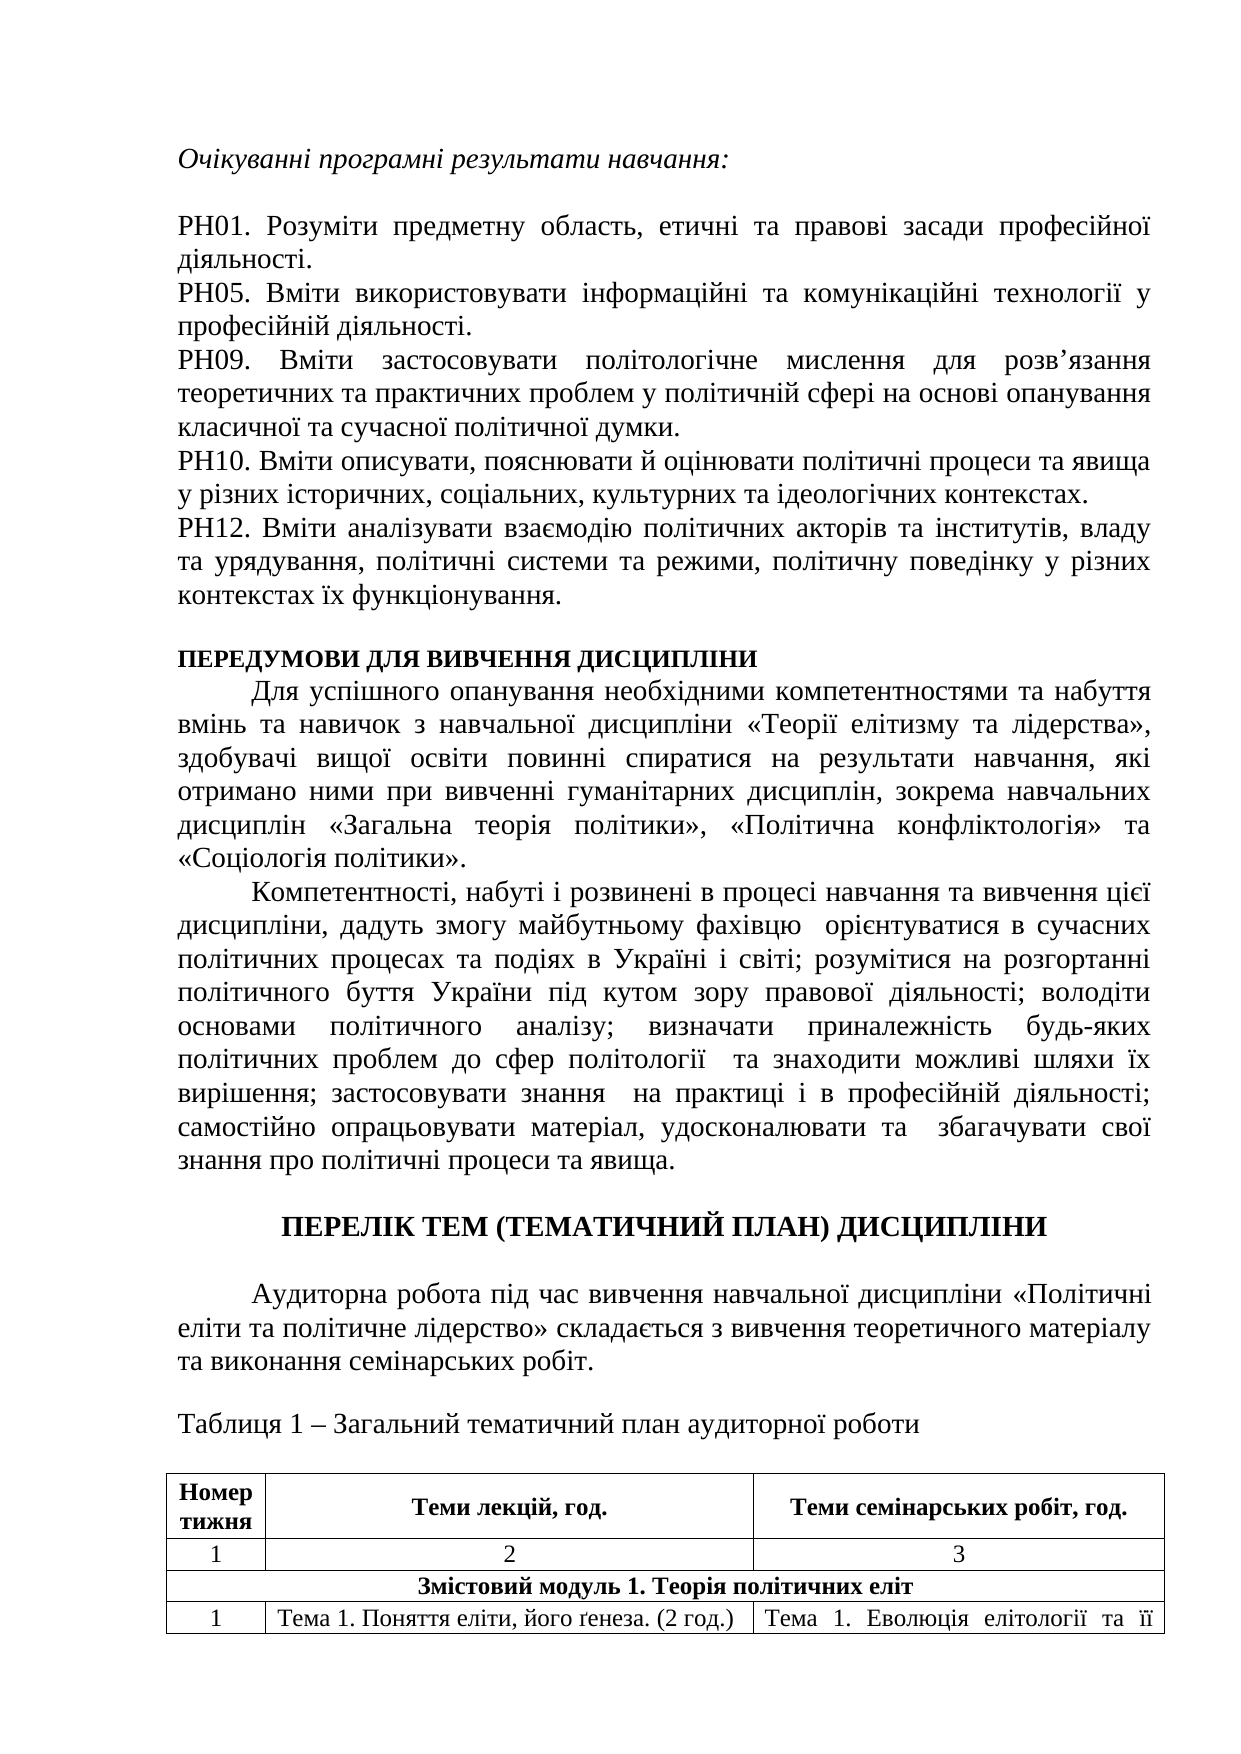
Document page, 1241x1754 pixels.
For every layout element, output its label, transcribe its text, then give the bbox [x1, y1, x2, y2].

text РН09. Вміти застосовувати політологічне мислення для розв’язання теоретичних та практичних проблем у політичній сфері на основі опанування класичної та сучасної політичної думки. [177, 342, 1152, 443]
text Аудиторна робота під час вивчення навчальної дисципліни «Політичні еліти та політичне лідерство» складається з вивчення теоретичного матеріалу та виконання семінарських робіт. [177, 1276, 1152, 1377]
text ПЕРЕЛІК ТЕМ (ТЕМАТИЧНИЙ ПЛАН) ДИСЦИПЛІНИ [177, 1209, 1152, 1243]
text РН01. Розуміти предметну область, етичні та правові засади професійної діяльності. [177, 208, 1152, 275]
text РН10. Вміти описувати, пояснювати й оцінювати політичні процеси та явища у різних історичних, соціальних, культурних та ідеологічних контекстах. [177, 443, 1152, 510]
text Для успішного опанування необхідними компетентностями та набуття вмінь та навичок з навчальної дисципліни «Теорії елітизму та лідерства», здобувачі вищої освіти повинні спиратися на результати навчання, які отримано ними при вивченні гуманітарних дисциплін, зокрема навчальних дисциплін «Загальна теорія політики», «Політична конфліктологія» та «Соціологія політики». [177, 673, 1152, 874]
table_header Теми лекцій, год. [266, 1474, 753, 1538]
table_header Теми семінарських робіт, год. [754, 1474, 1164, 1538]
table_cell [754, 1602, 1164, 1632]
text Таблиця 1 – Загальний тематичний план аудиторної роботи [177, 1406, 1152, 1439]
text РН05. Вміти використовувати інформаційні та комунікаційні технології у професійній діяльності. [177, 275, 1152, 342]
text Компетентності, набуті і розвинені в процесі навчання та вивчення цієї дисципліни, дадуть змогу майбутньому фахівцю орієнтуватися в сучасних політичних процесах та подіях в Україні і світі; розумітися на розгортанні політичного буття України під кутом зору правової діяльності; володіти основами політичного аналізу; визначати приналежність будь-яких політичних проблем до сфер політології та знаходити можливі шляхи їх вирішення; застосовувати знання на практиці і в професійній діяльності; самостійно опрацьовувати матеріал, удосконалювати та збагачувати свої знання про політичні процеси та явища. [177, 874, 1152, 1176]
text РН12. Вміти аналізувати взаємодію політичних акторів та інститутів, владу та урядування, політичні системи та режими, політичну поведінку у різних контекстах їх функціонування. [177, 510, 1152, 610]
text Очікуванні програмні результати навчання: [177, 141, 1152, 174]
table_cell 1 [167, 1539, 265, 1569]
table_cell 3 [754, 1539, 1164, 1569]
table_cell 2 [266, 1539, 753, 1569]
table_header Номер тижня [167, 1474, 265, 1538]
table_cell Змістовий модуль 1. Теорія політичних еліт [167, 1571, 1164, 1601]
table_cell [266, 1602, 753, 1632]
table_cell 1 [167, 1602, 265, 1632]
text ПЕРЕДУМОВИ ДЛЯ ВИВЧЕННЯ ДИСЦИПЛІНИ [177, 644, 1152, 673]
